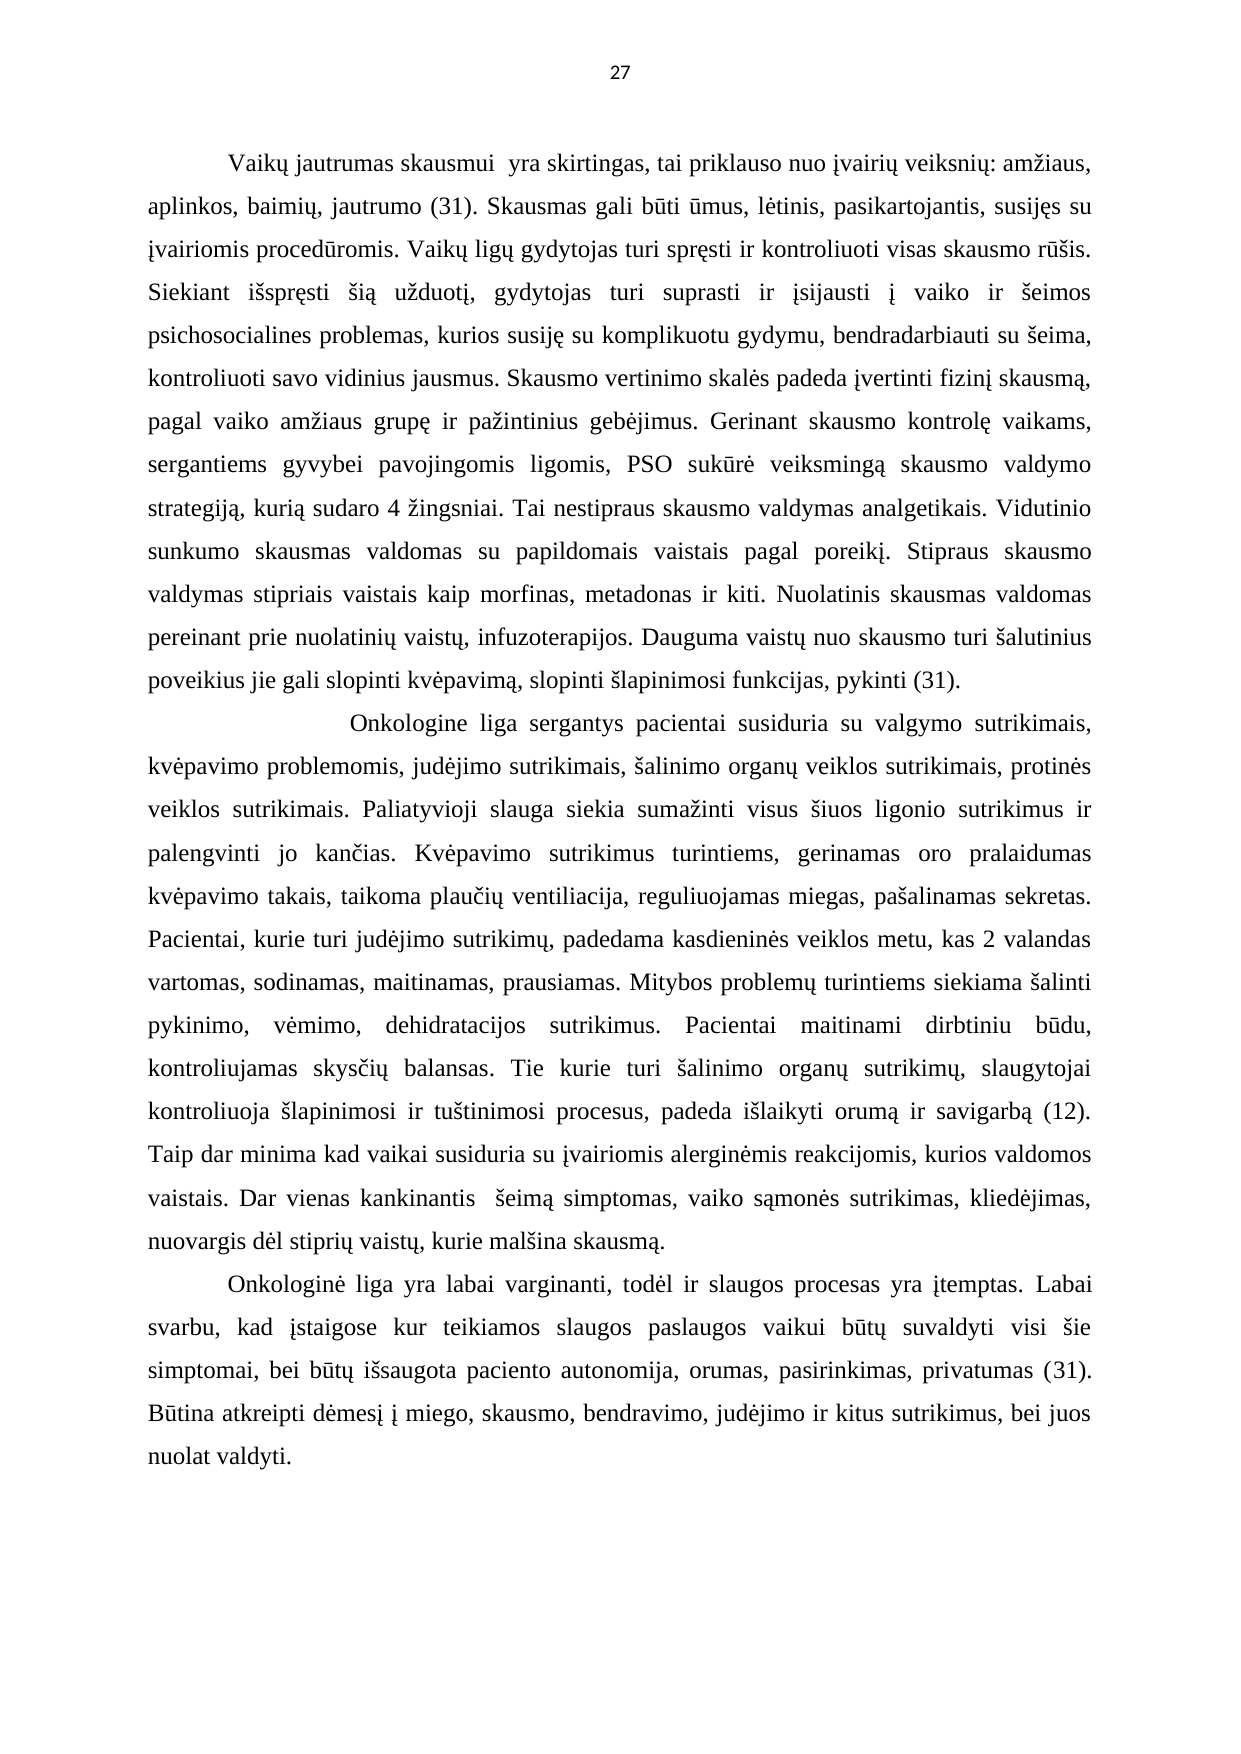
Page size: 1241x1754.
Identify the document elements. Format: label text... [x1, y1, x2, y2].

text Onkologinė liga yra labai varginanti, todėl ir slaugos procesas yra įtemptas. Labai svarbu, kad įstaigose kur teikiamos slaugos paslaugos vaikui būtų suvaldyti visi šie simptomai, bei būtų išsaugota paciento autonomija, orumas, pasirinkimas, privatumas (31). Būtina atkreipti dėmesį į miego, skausmo, bendravimo, judėjimo ir kitus sutrikimus, bei juos nuolat valdyti. [148, 1269, 1092, 1470]
text Vaikų jautrumas skausmui yra skirtingas, tai priklauso nuo įvairių veiksnių: amžiaus, aplinkos, baimių, jautrumo (31). Skausmas gali būti ūmus, lėtinis, pasikartojantis, susijęs su įvairiomis procedūromis. Vaikų ligų gydytojas turi spręsti ir kontroliuoti visas skausmo rūšis. Siekiant išspręsti šią užduotį, gydytojas turi suprasti ir įsijausti į vaiko ir šeimos psichosocialines problemas, kurios susiję su komplikuotu gydymu, bendradarbiauti su šeima, kontroliuoti savo vidinius jausmus. Skausmo vertinimo skalės padeda įvertinti fizinį skausmą, pagal vaiko amžiaus grupę ir pažintinius gebėjimus. Gerinant skausmo kontrolę vaikams, sergantiems gyvybei pavojingomis ligomis, PSO sukūrė veiksmingą skausmo valdymo strategiją, kurią sudaro 4 žingsniai. Tai nestipraus skausmo valdymas analgetikais. Vidutinio sunkumo skausmas valdomas su papildomais vaistais pagal poreikį. Stipraus skausmo valdymas stipriais vaistais kaip morfinas, metadonas ir kiti. Nuolatinis skausmas valdomas pereinant prie nuolatinių vaistų, infuzoterapijos. Dauguma vaistų nuo skausmo turi šalutinius poveikius jie gali slopinti kvėpavimą, slopinti šlapinimosi funkcijas, pykinti (31). [148, 148, 1092, 694]
text Onkologine liga sergantys pacientai susiduria su valgymo sutrikimais, kvėpavimo problemomis, judėjimo sutrikimais, šalinimo organų veiklos sutrikimais, protinės veiklos sutrikimais. Paliatyvioji slauga siekia sumažinti visus šiuos ligonio sutrikimus ir palengvinti jo kančias. Kvėpavimo sutrikimus turintiems, gerinamas oro pralaidumas kvėpavimo takais, taikoma plaučių ventiliacija, reguliuojamas miegas, pašalinamas sekretas. Pacientai, kurie turi judėjimo sutrikimų, padedama kasdieninės veiklos metu, kas 2 valandas vartomas, sodinamas, maitinamas, prausiamas. Mitybos problemų turintiems siekiama šalinti pykinimo, vėmimo, dehidratacijos sutrikimus. Pacientai maitinami dirbtiniu būdu, kontroliujamas skysčių balansas. Tie kurie turi šalinimo organų sutrikimų, slaugytojai kontroliuoja šlapinimosi ir tuštinimosi procesus, padeda išlaikyti orumą ir savigarbą (12). Taip dar minima kad vaikai susiduria su įvairiomis alerginėmis reakcijomis, kurios valdomos vaistais. Dar vienas kankinantis šeimą simptomas, vaiko sąmonės sutrikimas, kliedėjimas, nuovargis dėl stiprių vaistų, kurie malšina skausmą. [148, 708, 1092, 1254]
